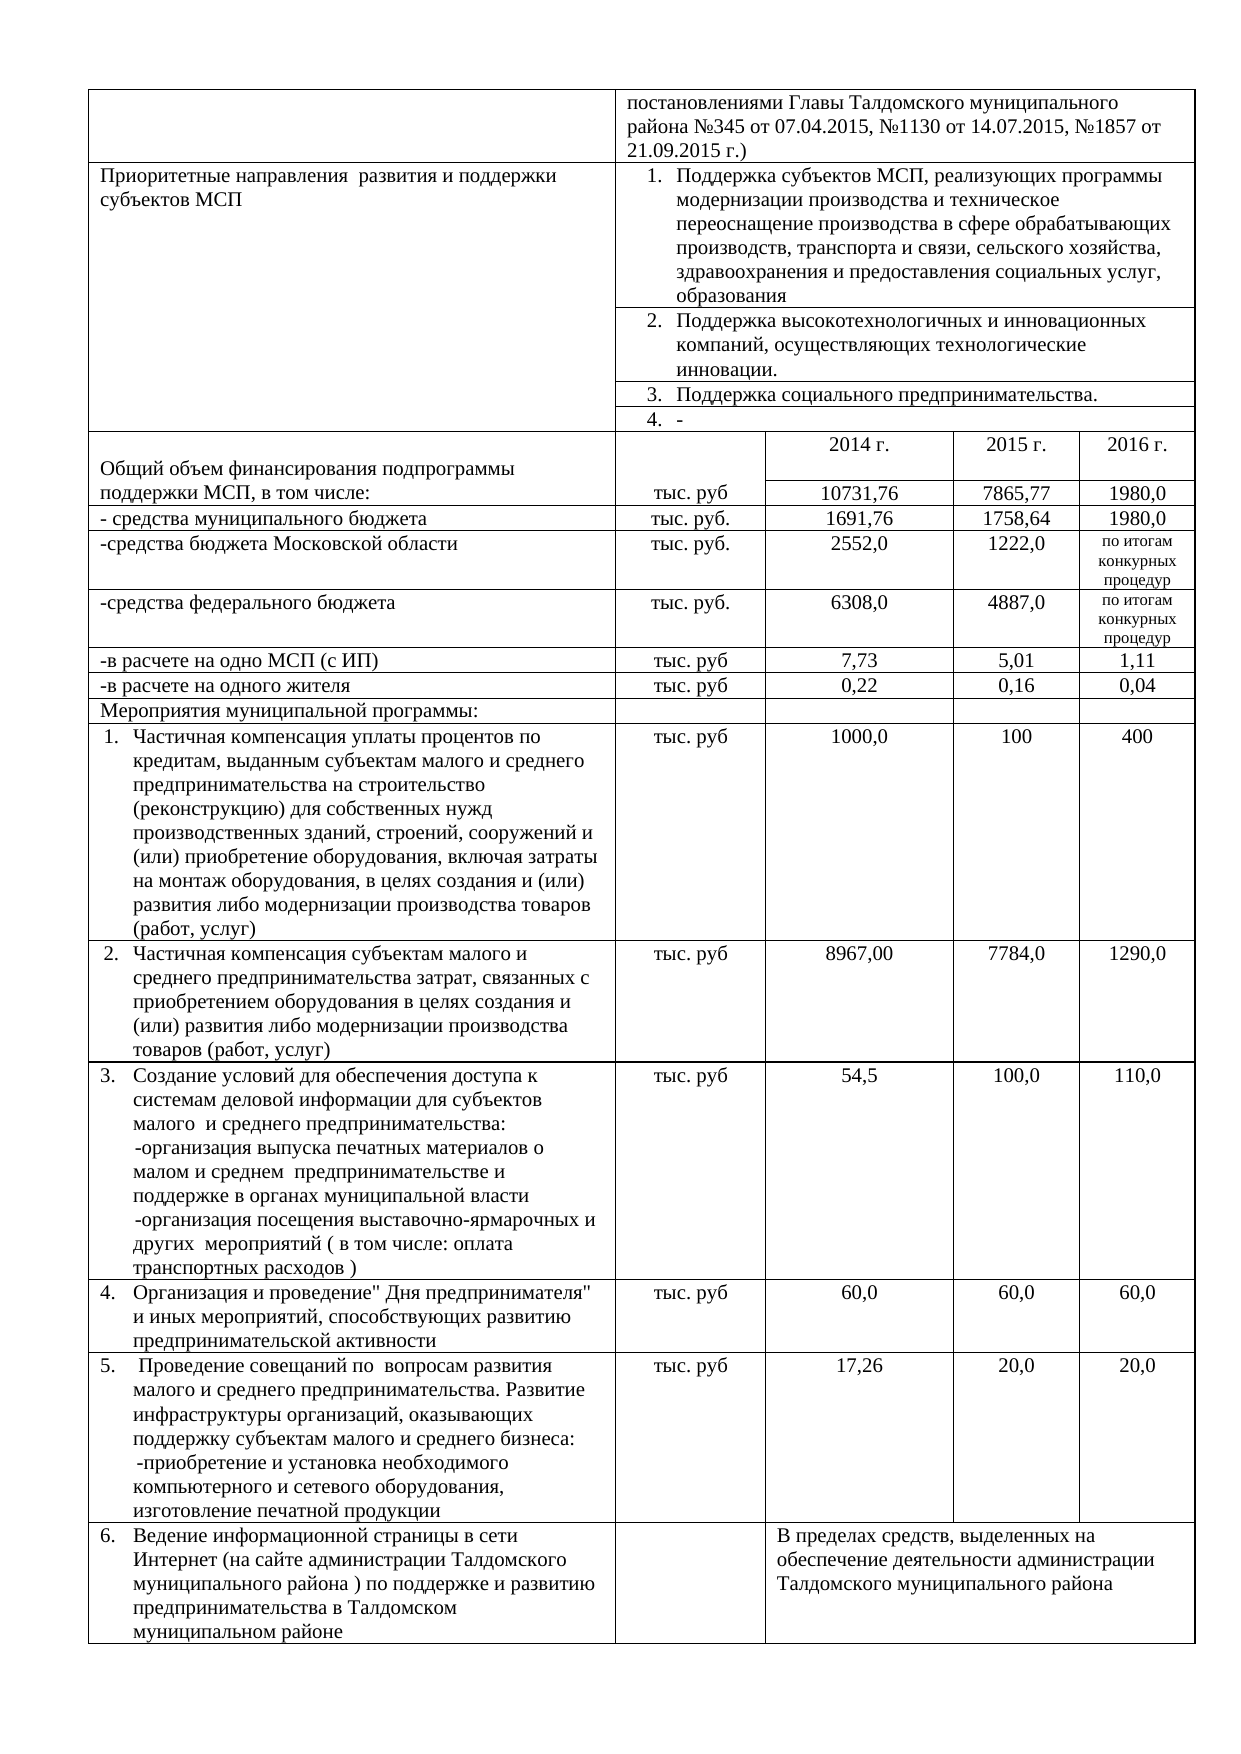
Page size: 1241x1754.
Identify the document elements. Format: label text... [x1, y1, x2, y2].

table_cell тыс. руб [616, 1063, 765, 1279]
table_cell Поддержка социального предпринимательства. [616, 382, 1194, 406]
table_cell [89, 90, 615, 162]
table_cell 60,0 [1080, 1280, 1194, 1352]
table_cell - средства муниципального бюджета [89, 506, 615, 530]
table_cell по итогам конкурных процедур [1080, 590, 1194, 647]
table_cell 7865,77 [954, 481, 1079, 505]
table_cell тыс. руб [616, 724, 765, 940]
table_cell тыс. руб [616, 1353, 765, 1522]
table_cell тыс. руб. [616, 590, 765, 647]
table_cell 1222,0 [954, 531, 1079, 589]
table_cell 0,04 [1080, 673, 1194, 697]
table_cell 400 [1080, 724, 1194, 940]
table_cell Поддержка высокотехнологичных и инновационных компаний, осуществляющих технологические инновации. [616, 308, 1194, 381]
table_cell тыс. руб [616, 673, 765, 697]
table_cell по итогам конкурных процедур [1080, 531, 1194, 589]
table_cell 1980,0 [1080, 506, 1194, 530]
table_cell 2016 г. [1080, 432, 1194, 480]
table_cell Создание условий для обеспечения доступа к системам деловой информации для субъектов малого и среднего предпринимательства: -организация выпуска печатных материалов о малом и среднем предпринимательстве и поддержке в органах муниципальной власти -организация посещения выставочно-ярмарочных и других мероприятий ( в том числе: оплата транспортных расходов ) [89, 1063, 615, 1279]
table_cell 5,01 [954, 648, 1079, 672]
table_cell 60,0 [766, 1280, 953, 1352]
table_cell 1290,0 [1080, 941, 1194, 1061]
table_cell 100,0 [954, 1063, 1079, 1279]
table_cell [1080, 699, 1194, 722]
table_cell -в расчете на одно МСП (с ИП) [89, 648, 615, 672]
table_cell [954, 699, 1079, 722]
table_cell Поддержка субъектов МСП, реализующих программы модернизации производства и техническое переоснащение производства в сфере обрабатывающих производств, транспорта и связи, сельского хозяйства, здравоохранения и предоставления социальных услуг, образования [616, 163, 1194, 307]
table_cell Общий объем финансирования подпрограммы поддержки МСП, в том числе: [89, 432, 615, 505]
table_cell 2552,0 [766, 531, 953, 589]
table_cell 1000,0 [766, 724, 953, 940]
table_cell [616, 699, 765, 722]
table_cell 60,0 [954, 1280, 1079, 1352]
table_cell тыс. руб. [616, 506, 765, 530]
table_cell 20,0 [954, 1353, 1079, 1522]
table_cell [766, 699, 953, 722]
table_cell 20,0 [1080, 1353, 1194, 1522]
table_cell Мероприятия муниципальной программы: [89, 699, 615, 722]
table_cell 10731,76 [766, 481, 953, 505]
table_cell Приоритетные направления развития и поддержки субъектов МСП [89, 163, 615, 431]
table_cell 7784,0 [954, 941, 1079, 1061]
table_cell 1691,76 [766, 506, 953, 530]
table_cell 7,73 [766, 648, 953, 672]
table_cell 2014 г. [766, 432, 953, 480]
table_cell тыс. руб [616, 432, 765, 505]
table_cell -средства бюджета Московской области [89, 531, 615, 589]
table_cell 1758,64 [954, 506, 1079, 530]
table_cell Проведение совещаний по вопросам развития малого и среднего предпринимательства. Развитие инфраструктуры организаций, оказывающих поддержку субъектам малого и среднего бизнеса: -приобретение и установка необходимого компьютерного и сетевого оборудования, изготовление печатной продукции [89, 1353, 615, 1522]
table_cell Частичная компенсация субъектам малого и среднего предпринимательства затрат, связанных с приобретением оборудования в целях создания и (или) развития либо модернизации производства товаров (работ, услуг) [89, 941, 615, 1061]
table_cell тыс. руб [616, 941, 765, 1061]
table_cell 1980,0 [1080, 481, 1194, 505]
table_cell 0,22 [766, 673, 953, 697]
table_cell [616, 1523, 765, 1643]
table_cell тыс. руб [616, 648, 765, 672]
table_cell 54,5 [766, 1063, 953, 1279]
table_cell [616, 90, 1194, 162]
table_cell 8967,00 [766, 941, 953, 1061]
table_cell 1,11 [1080, 648, 1194, 672]
table_cell Организация и проведение" Дня предпринимателя" и иных мероприятий, способствующих развитию предпринимательской активности [89, 1280, 615, 1352]
table_cell 2015 г. [954, 432, 1079, 480]
table_cell тыс. руб [616, 1280, 765, 1352]
table_cell 100 [954, 724, 1079, 940]
table_cell тыс. руб. [616, 531, 765, 589]
table_cell 17,26 [766, 1353, 953, 1522]
table_cell Ведение информационной страницы в сети Интернет (на сайте администрации Талдомского муниципального района ) по поддержке и развитию предпринимательства в Талдомском муниципальном районе [89, 1523, 615, 1643]
table_cell -средства федерального бюджета [89, 590, 615, 647]
table_cell 6308,0 [766, 590, 953, 647]
table_cell -в расчете на одного жителя [89, 673, 615, 697]
table_cell - [616, 407, 1194, 431]
table_cell В пределах средств, выделенных на обеспечение деятельности администрации Талдомского муниципального района [766, 1523, 1194, 1643]
table_cell 0,16 [954, 673, 1079, 697]
table_cell 4887,0 [954, 590, 1079, 647]
table_cell Частичная компенсация уплаты процентов по кредитам, выданным субъектам малого и среднего предпринимательства на строительство (реконструкцию) для собственных нужд производственных зданий, строений, сооружений и (или) приобретение оборудования, включая затраты на монтаж оборудования, в целях создания и (или) развития либо модернизации производства товаров (работ, услуг) [89, 724, 615, 940]
table_cell 110,0 [1080, 1063, 1194, 1279]
